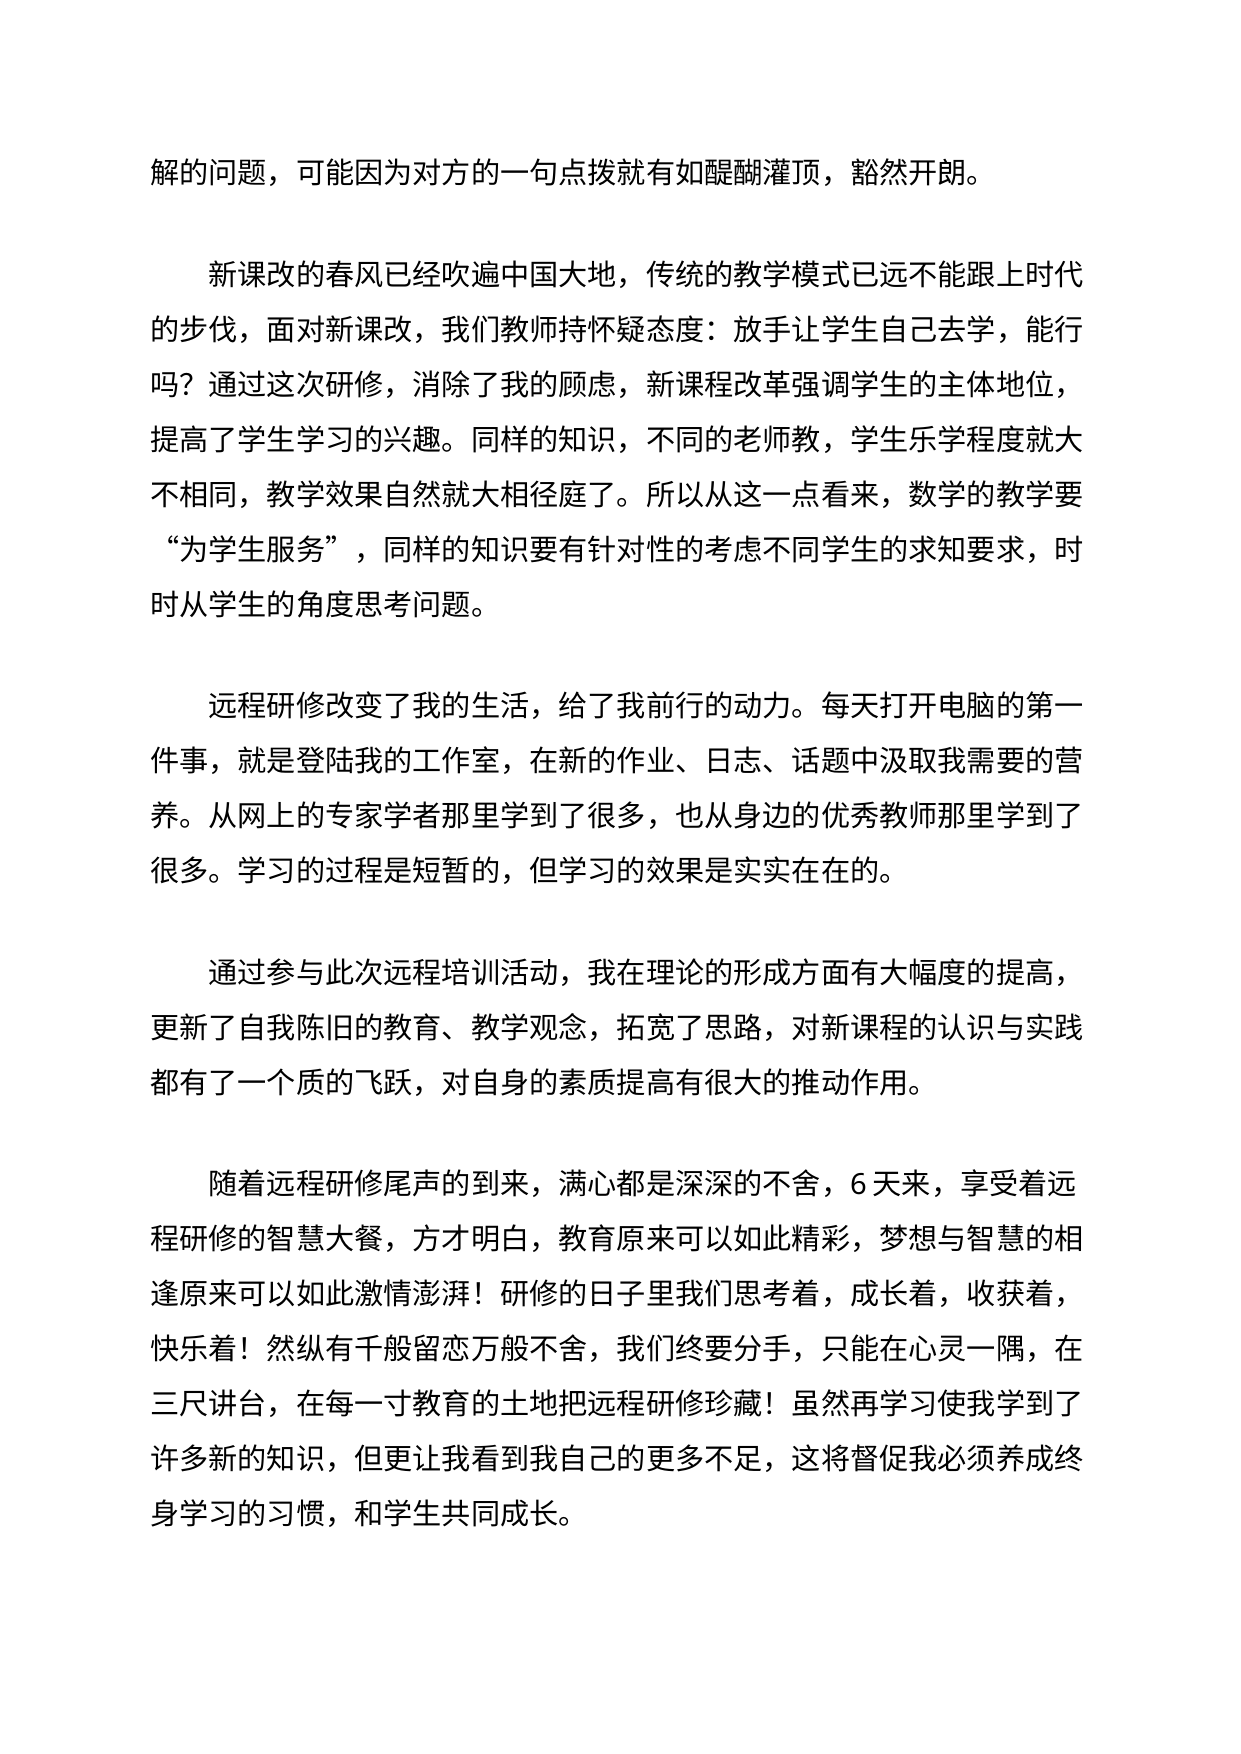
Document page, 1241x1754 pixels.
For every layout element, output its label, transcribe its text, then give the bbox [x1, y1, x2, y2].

text 新课改的春风已经吹遍中国大地，传统的教学模式已远不能跟上时代的步伐，面对新课改，我们教师持怀疑态度：放手让学生自己去学，能行吗？通过这次研修，消除了我的顾虑，新课程改革强调学生的主体地位，提高了学生学习的兴趣。同样的知识，不同的老师教，学生乐学程度就大不相同，教学效果自然就大相径庭了。所以从这一点看来，数学的教学要“为学生服务”，同样的知识要有针对性的考虑不同学生的求知要求，时时从学生的角度思考问题。 [150, 252, 1090, 623]
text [150, 150, 1090, 192]
text 通过参与此次远程培训活动，我在理论的形成方面有大幅度的提高，更新了自我陈旧的教育、教学观念，拓宽了思路，对新课程的认识与实践都有了一个质的飞跃，对自身的素质提高有很大的推动作用。 [150, 949, 1090, 1101]
text 远程研修改变了我的生活，给了我前行的动力。每天打开电脑的第一件事，就是登陆我的工作室，在新的作业、日志、话题中汲取我需要的营养。从网上的专家学者那里学到了很多，也从身边的优秀教师那里学到了很多。学习的过程是短暂的，但学习的效果是实实在在的。 [150, 683, 1090, 890]
text 随着远程研修尾声的到来，满心都是深深的不舍，6天来，享受着远程研修的智慧大餐，方才明白，教育原来可以如此精彩，梦想与智慧的相逢原来可以如此激情澎湃！研修的日子里我们思考着，成长着，收获着，快乐着！然纵有千般留恋万般不舍，我们终要分手，只能在心灵一隅，在三尺讲台，在每一寸教育的土地把远程研修珍藏！虽然再学习使我学到了许多新的知识，但更让我看到我自己的更多不足，这将督促我必须养成终身学习的习惯，和学生共同成长。 [150, 1161, 1090, 1533]
